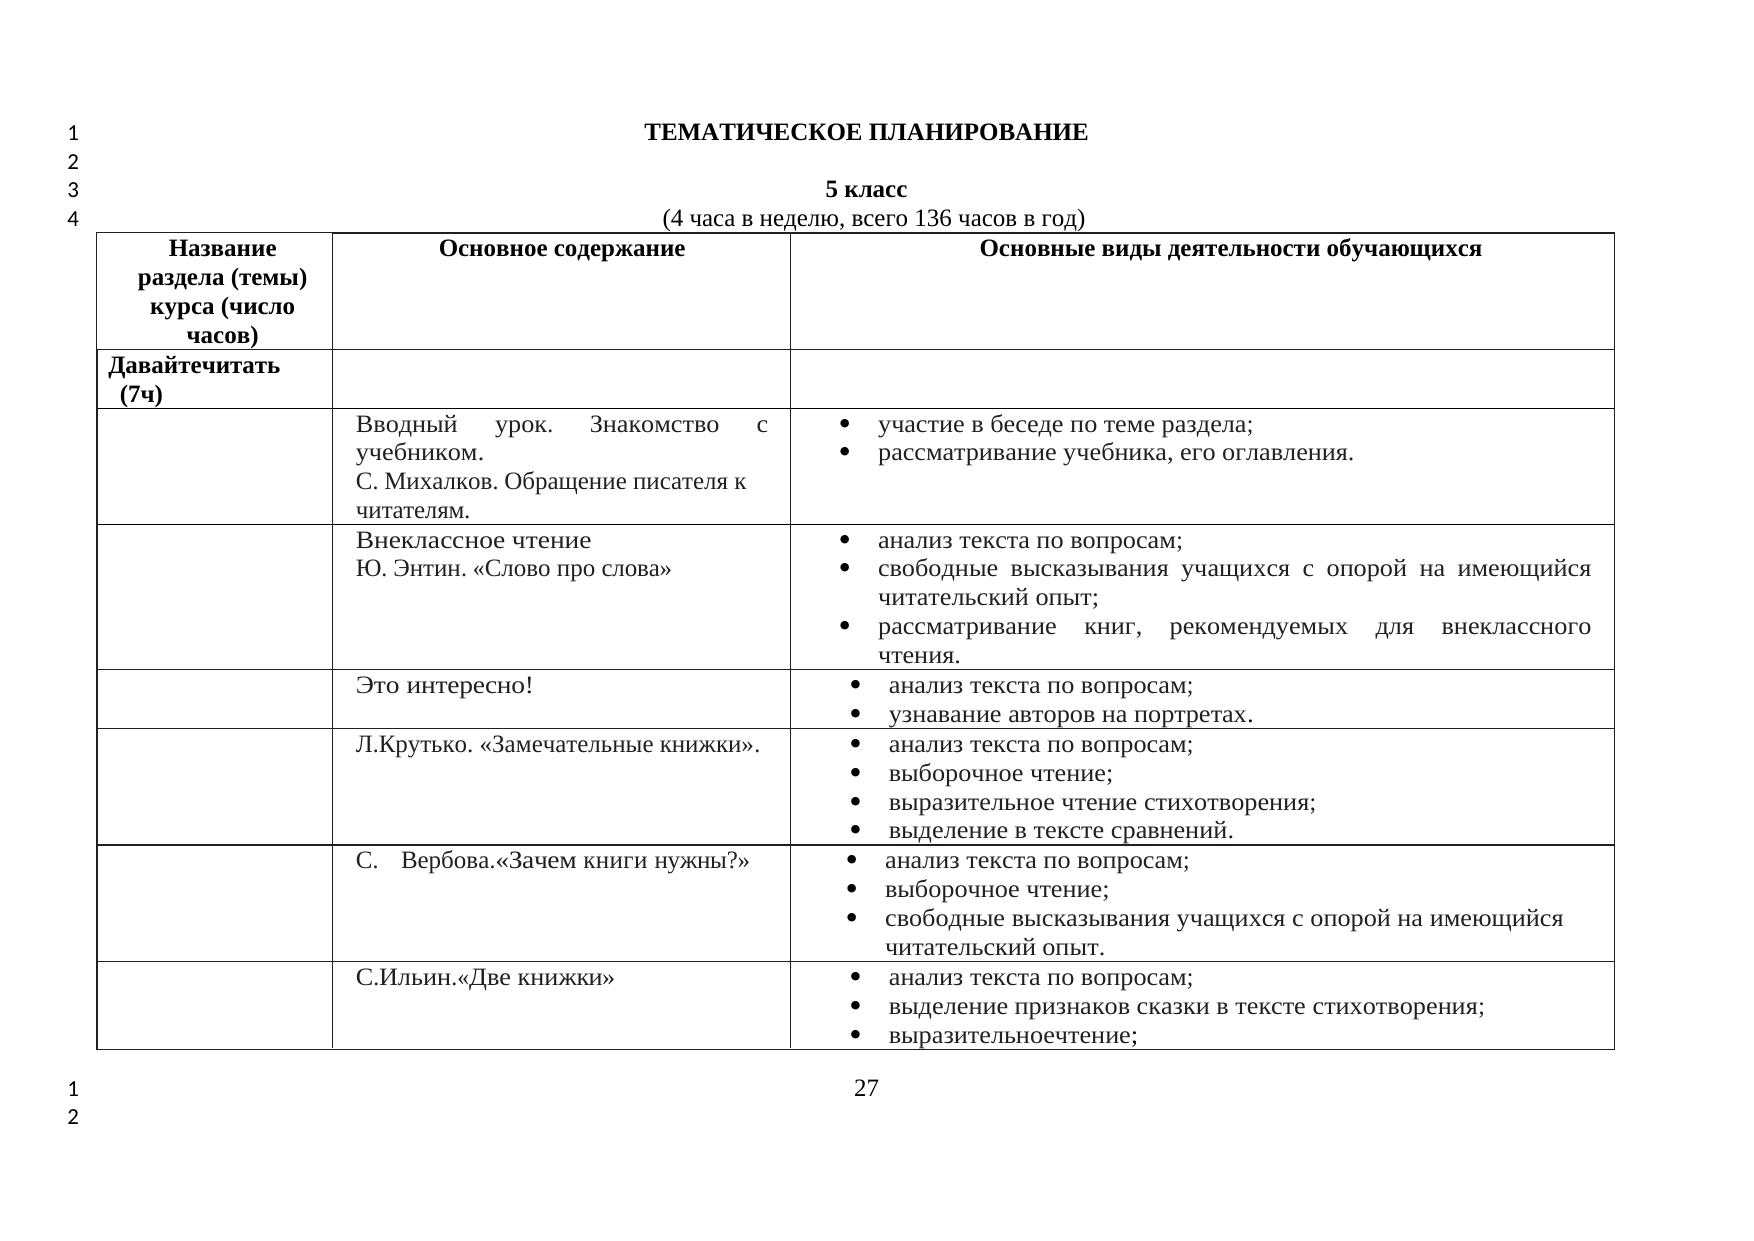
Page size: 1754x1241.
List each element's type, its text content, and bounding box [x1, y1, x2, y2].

table_cell [333, 350, 790, 408]
table_cell участие в беседе по теме раздела; рассматривание учебника, его оглавления. [791, 409, 1614, 524]
table_cell [98, 409, 332, 524]
table_cell Внеклассное чтение Ю. Энтин. «Слово про слова» [333, 525, 790, 668]
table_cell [333, 962, 790, 1048]
table_cell [98, 962, 332, 1048]
table_header Основные виды деятельности обучающихся [791, 234, 1614, 348]
text (4 часа в неделю, всего 136 часов в год) [123, 203, 1624, 232]
text ТЕМАТИЧЕСКОЕ ПЛАНИРОВАНИЕ [108, 117, 1624, 146]
table_cell С. Вербова.«Зачем книги нужны?» [333, 846, 790, 961]
table_header Название раздела (темы) курса (число часов) [97, 233, 332, 348]
table_cell [791, 350, 1614, 408]
table_cell Это интересно! [333, 670, 790, 727]
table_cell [791, 962, 1614, 1048]
table_cell Вводный урок. Знакомство с учебником. С. Михалков. Обращение писателя к читателям. [333, 409, 790, 524]
text 5 класс [108, 174, 1624, 203]
table_cell [98, 846, 332, 961]
table_cell [98, 729, 332, 844]
table_cell Л.Крутько. «Замечательные книжки». [333, 729, 790, 844]
table_header Основное содержание [333, 234, 790, 348]
table_cell анализ текста по вопросам; узнавание авторов на портретах. [791, 670, 1614, 727]
table_cell анализ текста по вопросам; выборочное чтение; выразительное чтение стихотворения; выделение в тексте сравнений. [791, 729, 1614, 844]
table_cell [98, 525, 332, 668]
table_cell анализ текста по вопросам; выборочное чтение; свободные высказывания учащихся с опорой на имеющийся читательский опыт. [791, 846, 1614, 961]
table_cell анализ текста по вопросам; свободные высказывания учащихся с опорой на имеющийся читательский опыт; рассматривание книг, рекомендуемых для внеклассного чтения. [791, 525, 1614, 668]
table_cell Давайтечитать (7ч) [98, 350, 332, 408]
table_cell [98, 670, 332, 727]
